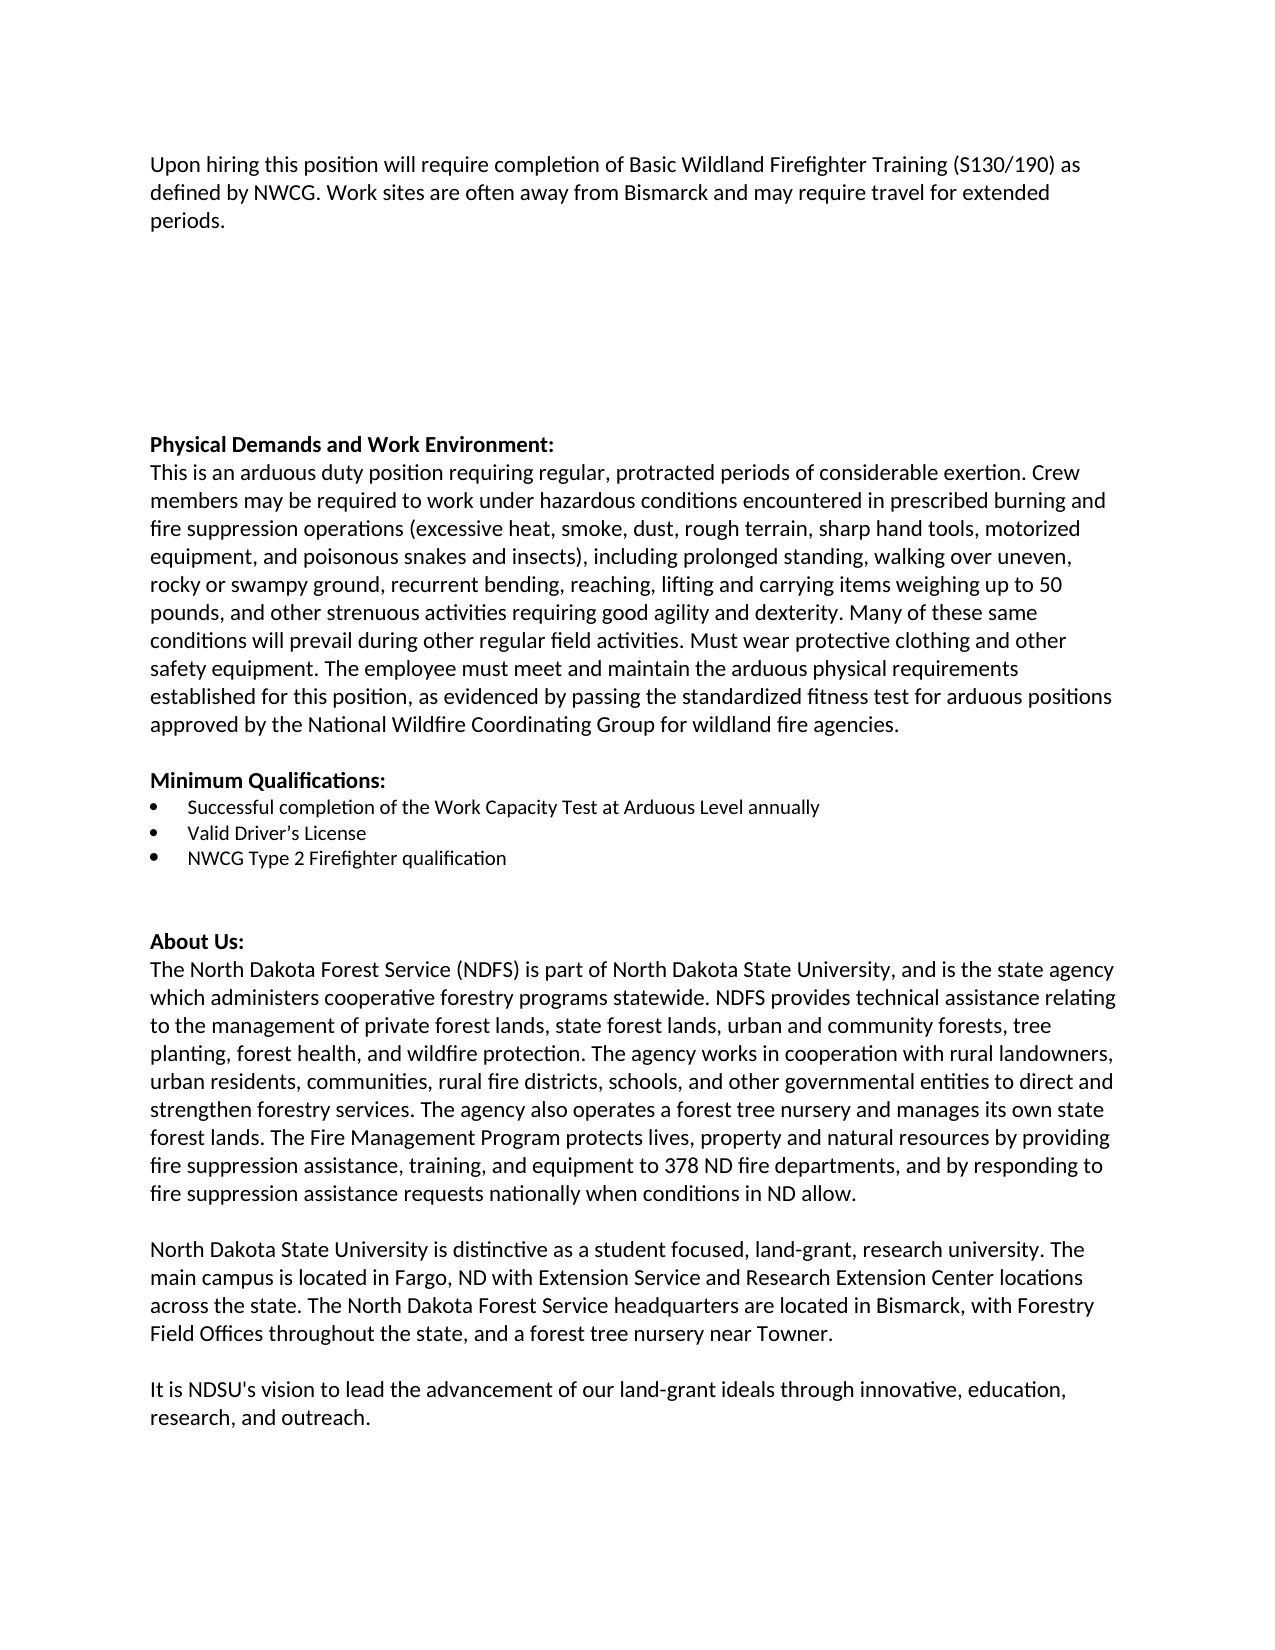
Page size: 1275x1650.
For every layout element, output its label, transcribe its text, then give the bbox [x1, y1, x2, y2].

text The North Dakota Forest Service (NDFS) is part of North Dakota State University, and is the state agency which administers cooperative forestry programs statewide. NDFS provides technical assistance relating to the management of private forest lands, state forest lands, urban and community forests, tree planting, forest health, and wildfire protection. The agency works in cooperation with rural landowners, urban residents, communities, rural fire districts, schools, and other governmental entities to direct and strengthen forestry services. The agency also operates a forest tree nursery and manages its own state forest lands. The Fire Management Program protects lives, property and natural resources by providing fire suppression assistance, training, and equipment to 378 ND fire departments, and by responding to fire suppression assistance requests nationally when conditions in ND allow. [150, 955, 1125, 1207]
text About Us: [150, 927, 1125, 955]
text North Dakota State University is distinctive as a student focused, land-grant, research university. The main campus is located in Fargo, ND with Extension Service and Research Extension Center locations across the state. The North Dakota Forest Service headquarters are located in Bismarck, with Forestry Field Offices throughout the state, and a forest tree nursery near Towner. [150, 1235, 1125, 1347]
text Physical Demands and Work Environment: [150, 430, 1125, 458]
list Valid Driver’s License [150, 820, 1125, 845]
list Successful completion of the Work Capacity Test at Arduous Level annually [150, 794, 1125, 820]
list NWCG Type 2 Firefighter qualification [150, 845, 1125, 871]
text This is an arduous duty position requiring regular, protracted periods of considerable exertion. Crew members may be required to work under hazardous conditions encountered in prescribed burning and fire suppression operations (excessive heat, smoke, dust, rough terrain, sharp hand tools, motorized equipment, and poisonous snakes and insects), including prolonged standing, walking over uneven, rocky or swampy ground, recurrent bending, reaching, lifting and carrying items weighing up to 50 pounds, and other strenuous activities requiring good agility and dexterity. Many of these same conditions will prevail during other regular field activities. Must wear protective clothing and other safety equipment. The employee must meet and maintain the arduous physical requirements established for this position, as evidenced by passing the standardized fitness test for arduous positions approved by the National Wildfire Coordinating Group for wildland fire agencies. [150, 458, 1125, 738]
text It is NDSU's vision to lead the advancement of our land-grant ideals through innovative, education, research, and outreach. [150, 1375, 1125, 1431]
text Upon hiring this position will require completion of Basic Wildland Firefighter Training (S130/190) as defined by NWCG. Work sites are often away from Bismarck and may require travel for extended periods. [150, 150, 1125, 234]
text Minimum Qualifications: [150, 766, 1125, 794]
